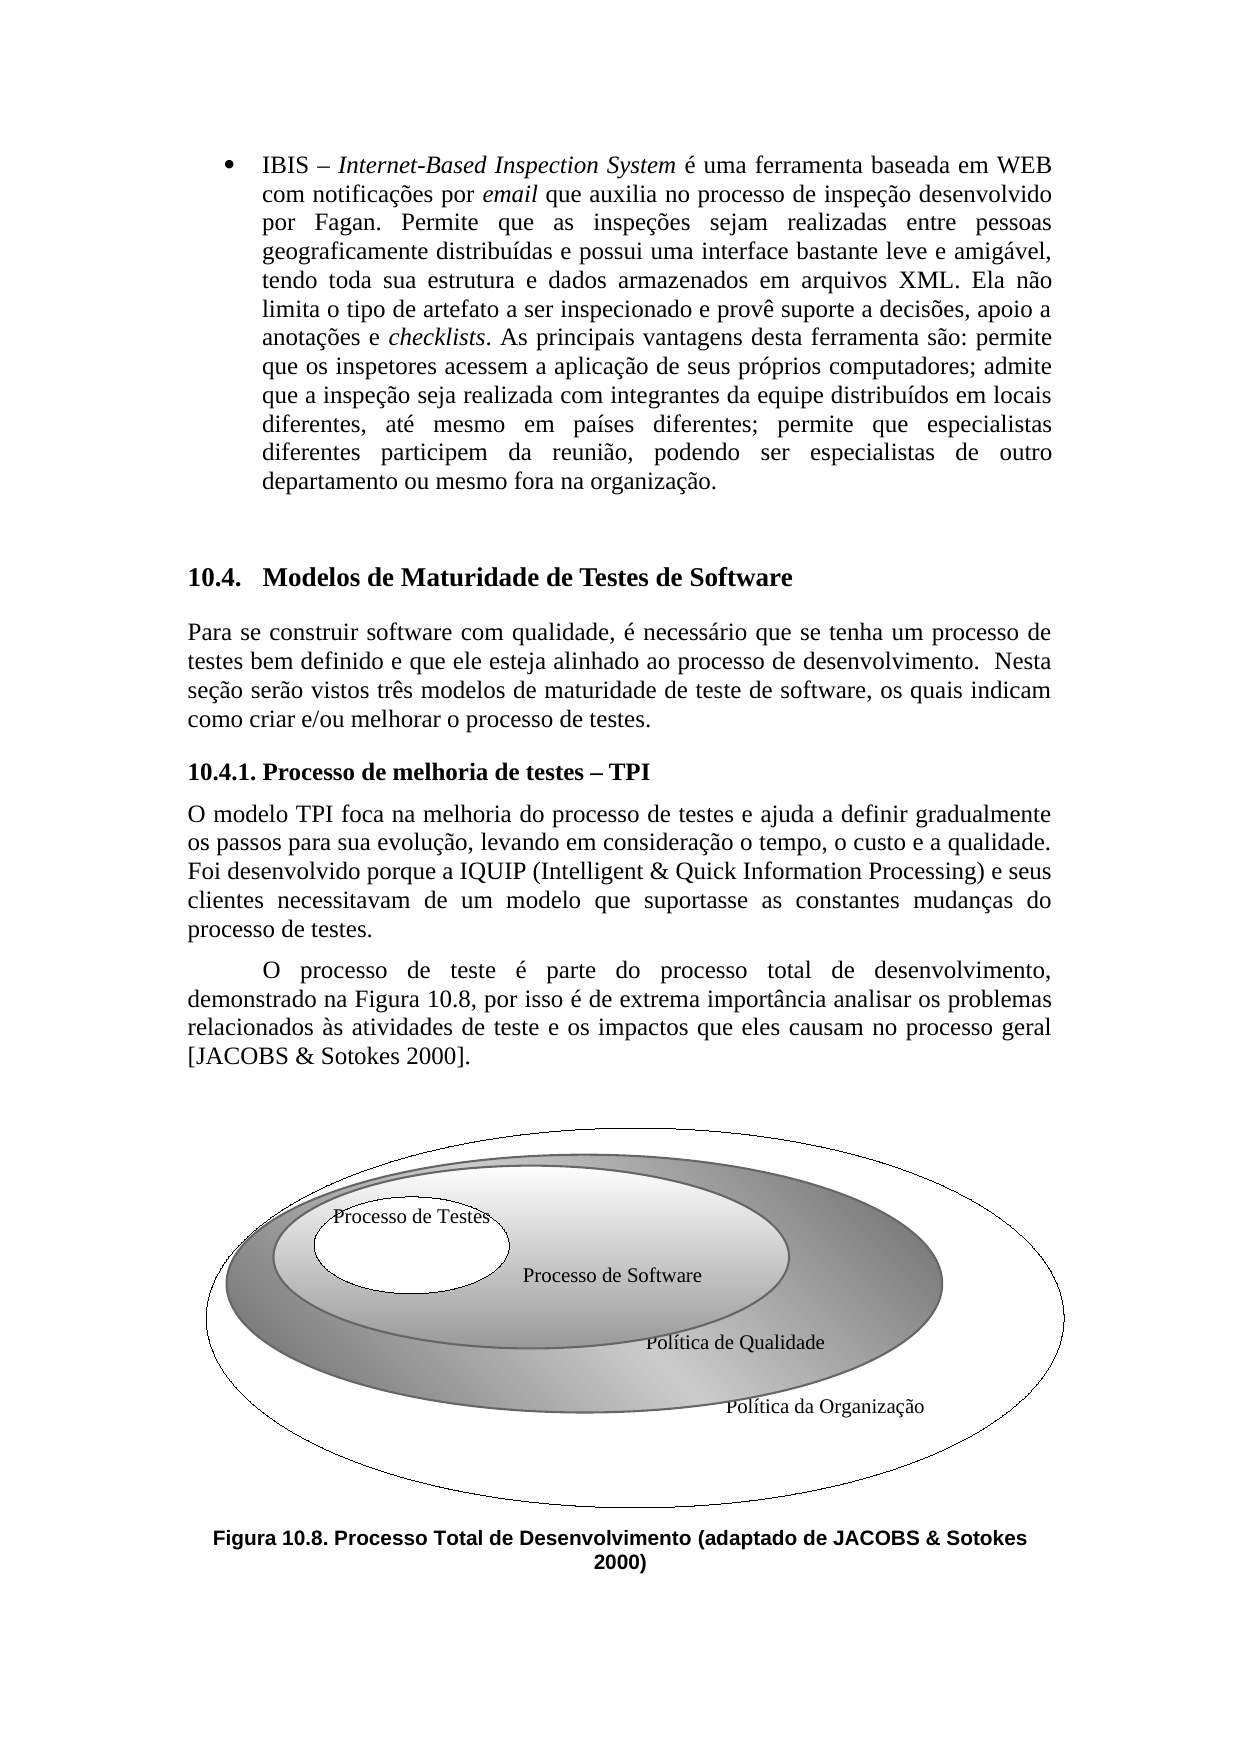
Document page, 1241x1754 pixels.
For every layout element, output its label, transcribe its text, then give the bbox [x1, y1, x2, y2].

subtitle Processo de melhoria de testes – TPI [187, 757, 1053, 786]
text Figura 10.8. Processo Total de Desenvolvimento (adaptado de JACOBS & Sotokes 2000) [187, 1526, 1053, 1574]
subtitle Modelos de Maturidade de Testes de Software [187, 561, 1053, 592]
subtitle IBIS – Internet-Based Inspection System é uma ferramenta baseada em WEB com notificações por email que auxilia no processo de inspeção desenvolvido por Fagan. Permite que as inspeções sejam realizadas entre pessoas geograficamente distribuídas e possui uma interface bastante leve e amigável, tendo toda sua estrutura e dados armazenados em arquivos XML. Ela não limita o tipo de artefato a ser inspecionado e provê suporte a decisões, apoio a anotações e checklists. As principais vantagens desta ferramenta são: permite que os inspetores acessem a aplicação de seus próprios computadores; admite que a inspeção seja realizada com integrantes da equipe distribuídos em locais diferentes, até mesmo em países diferentes; permite que especialistas diferentes participem da reunião, podendo ser especialistas de outro departamento ou mesmo fora na organização. [225, 150, 1053, 495]
text O modelo TPI foca na melhoria do processo de testes e ajuda a definir gradualmente os passos para sua evolução, levando em consideração o tempo, o custo e a qualidade. Foi desenvolvido porque a IQUIP (Intelligent & Quick Information Processing) e seus clientes necessitavam de um modelo que suportasse as constantes mudanças do processo de testes. [187, 799, 1053, 942]
text O processo de teste é parte do processo total de desenvolvimento, demonstrado na Figura 10.8, por isso é de extrema importância analisar os problemas relacionados às atividades de teste e os impactos que eles causam no processo geral [JACOBS & Sotokes 2000]. [187, 955, 1053, 1070]
subtitle Para se construir software com qualidade, é necessário que se tenha um processo de testes bem definido e que ele esteja alinhado ao processo de desenvolvimento. Nesta seção serão vistos três modelos de maturidade de teste de software, os quais indicam como criar e/ou melhorar o processo de testes. [187, 617, 1053, 732]
